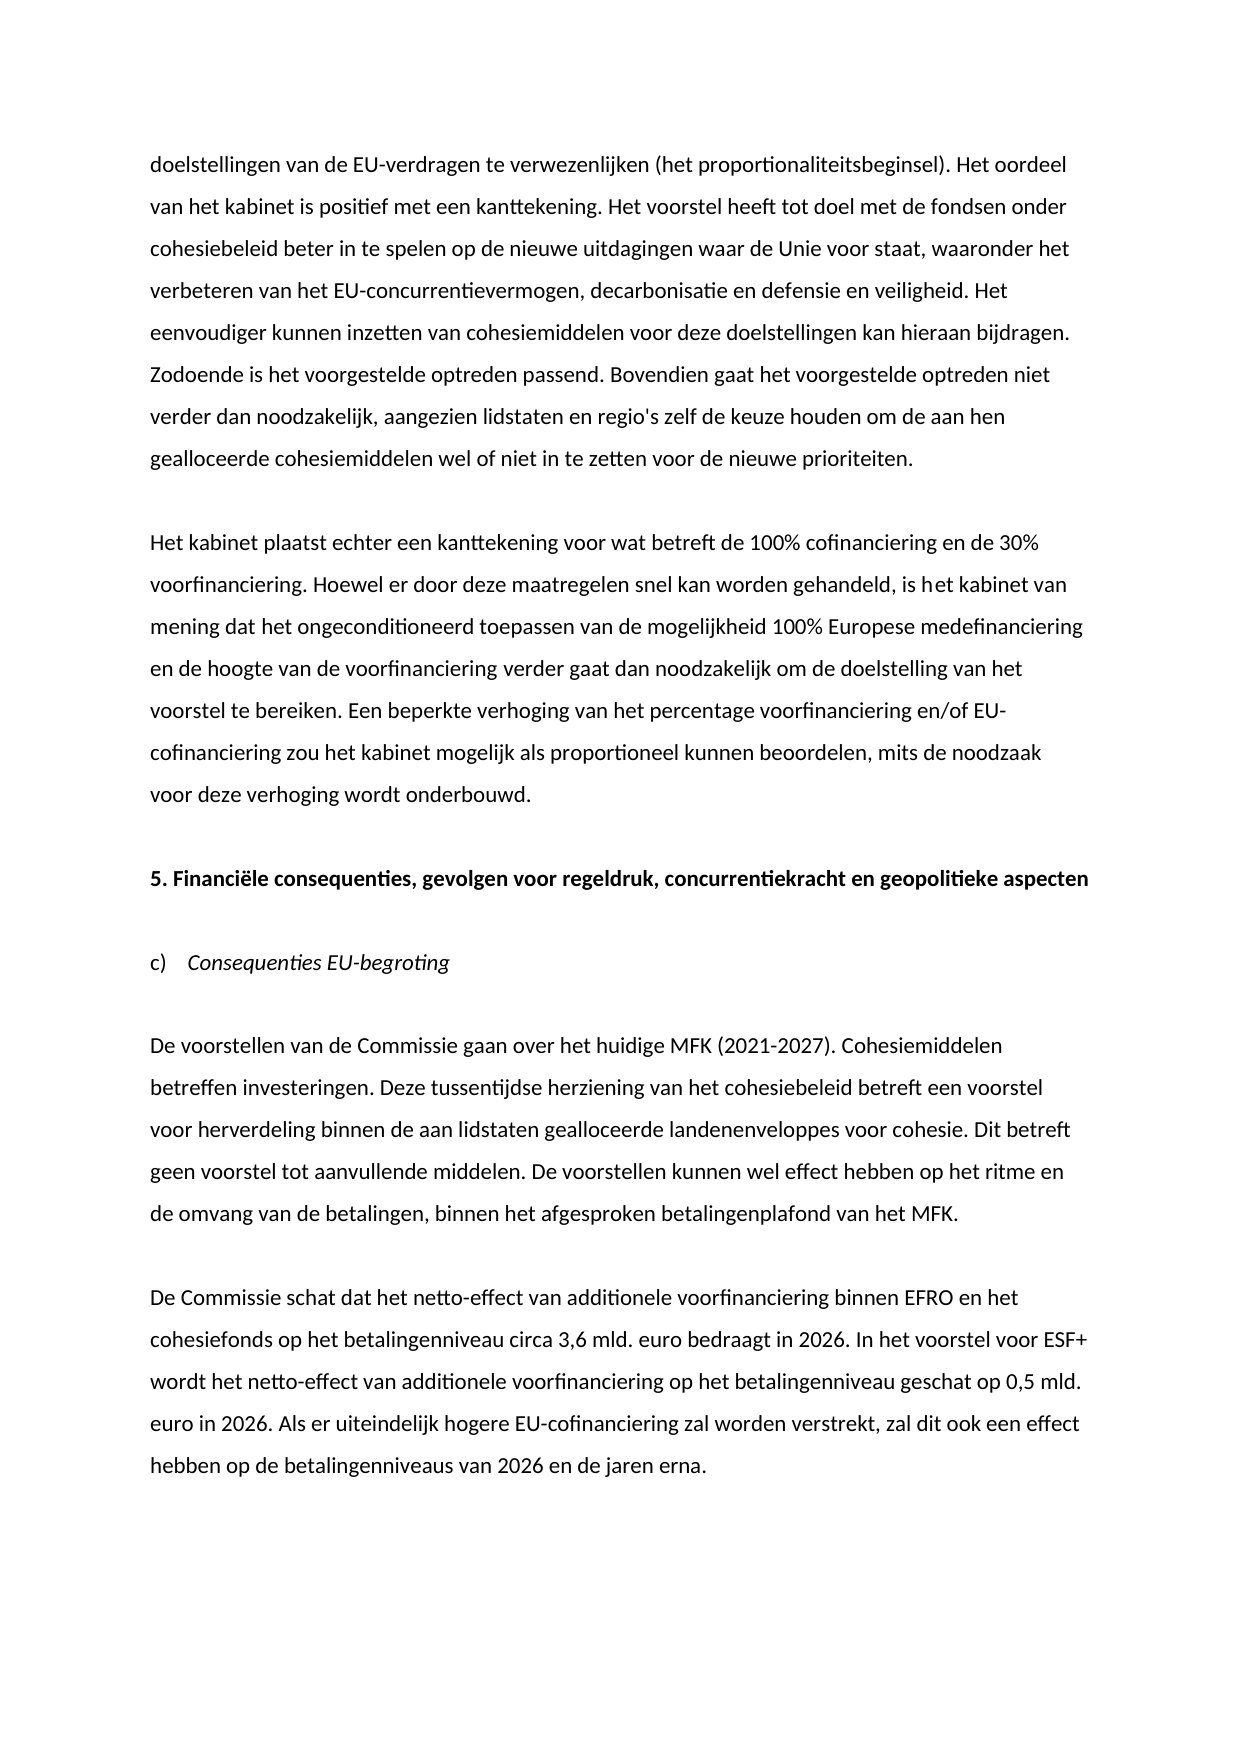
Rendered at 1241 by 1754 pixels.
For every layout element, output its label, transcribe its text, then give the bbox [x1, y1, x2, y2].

text De voorstellen van de Commissie gaan over het huidige MFK (2021-2027). Cohesiemiddelen betreffen investeringen. Deze tussentijdse herziening van het cohesiebeleid betreft een voorstel voor herverdeling binnen de aan lidstaten gealloceerde landenenveloppes voor cohesie. Dit betreft geen voorstel tot aanvullende middelen. De voorstellen kunnen wel effect hebben op het ritme en de omvang van de betalingen, binnen het afgesproken betalingenplafond van het MFK. [150, 1032, 1090, 1227]
text De Commissie schat dat het netto-effect van additionele voorfinanciering binnen EFRO en het cohesiefonds op het betalingenniveau circa 3,6 mld. euro bedraagt in 2026. In het voorstel voor ESF+ wordt het netto-effect van additionele voorfinanciering op het betalingenniveau geschat op 0,5 mld. euro in 2026. Als er uiteindelijk hogere EU-cofinanciering zal worden verstrekt, zal dit ook een effect hebben op de betalingenniveaus van 2026 en de jaren erna. [150, 1283, 1090, 1479]
text 5. Financiële consequenties, gevolgen voor regeldruk, concurrentiekracht en geopolitieke aspecten [150, 864, 1090, 892]
text Het kabinet plaatst echter een kanttekening voor wat betreft de 100% cofinanciering en de 30% voorfinanciering. Hoewel er door deze maatregelen snel kan worden gehandeld, is het kabinet van mening dat het ongeconditioneerd toepassen van de mogelijkheid 100% Europese medefinanciering en de hoogte van de voorfinanciering verder gaat dan noodzakelijk om de doelstelling van het voorstel te bereiken. Een beperkte verhoging van het percentage voorfinanciering en/of EU-cofinanciering zou het kabinet mogelijk als proportioneel kunnen beoordelen, mits de noodzaak voor deze verhoging wordt onderbouwd. [150, 528, 1090, 808]
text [150, 150, 1090, 472]
list Consequenties EU-begroting [150, 948, 1090, 976]
